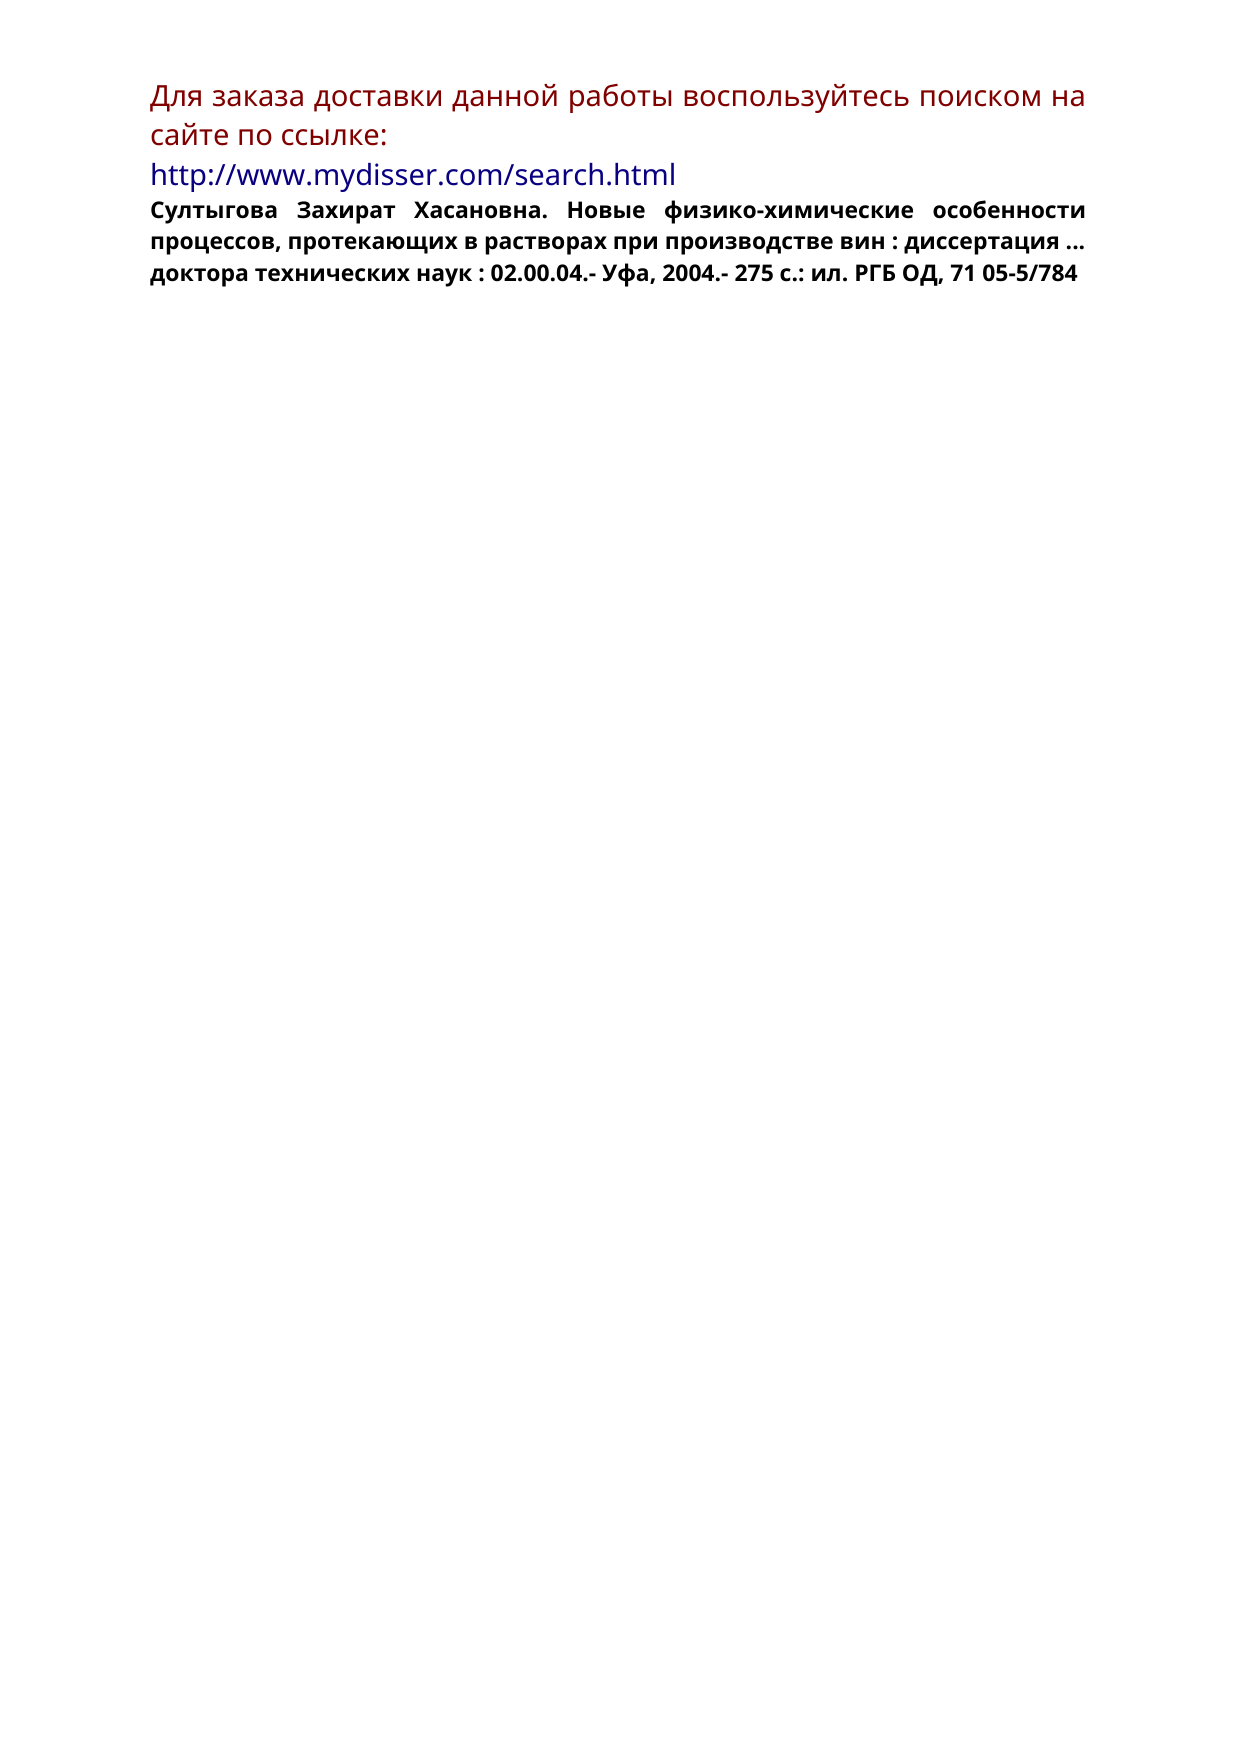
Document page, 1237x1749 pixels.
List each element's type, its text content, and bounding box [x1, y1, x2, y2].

text Султыгова Захират Хасановна. Новые физико-химические особенности процессов, протекающих в растворах при производстве вин : диссертация ... доктора технических наук : 02.00.04.- Уфа, 2004.- 275 с.: ил. РГБ ОД, 71 05-5/784 [150, 194, 1086, 288]
